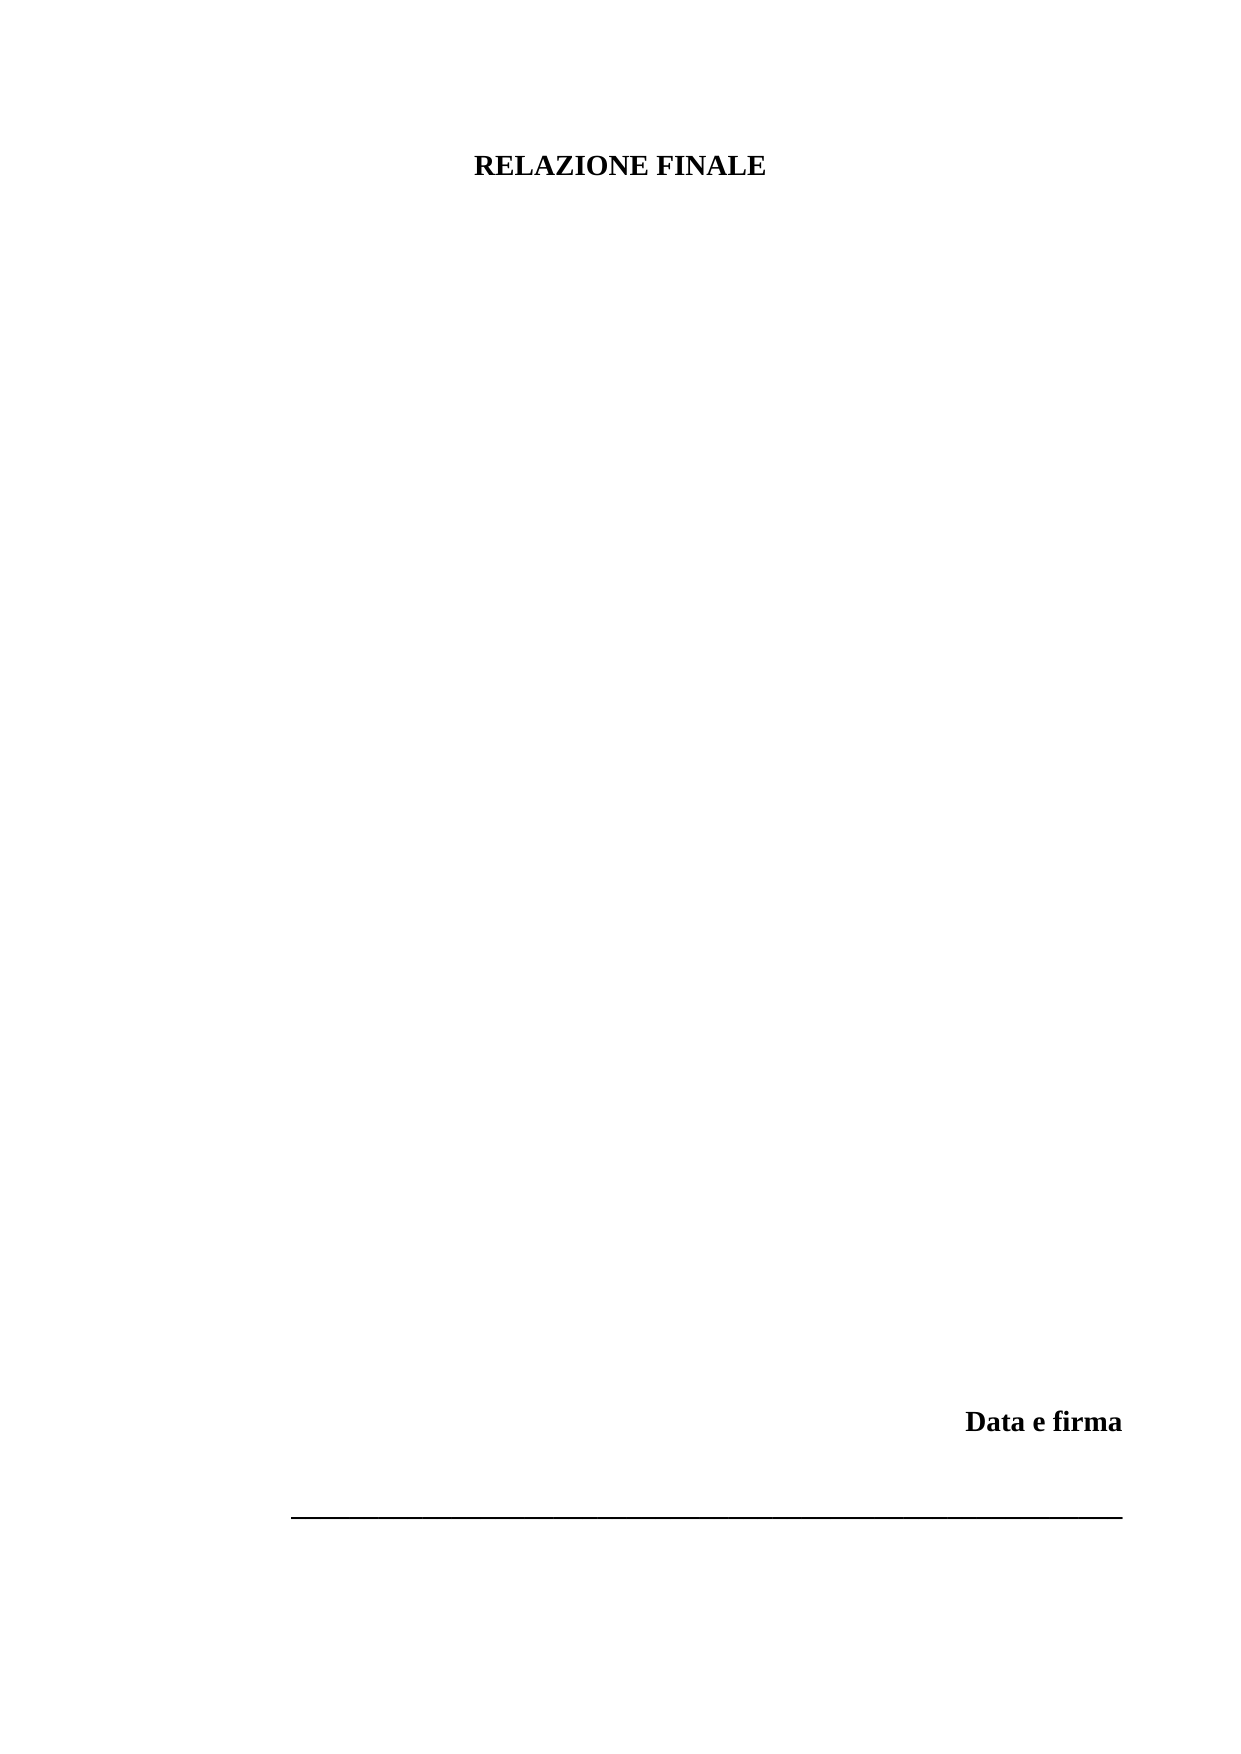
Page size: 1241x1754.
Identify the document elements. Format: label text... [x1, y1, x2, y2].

text _________________________________________________________ [118, 1488, 1122, 1521]
text Data e firma [118, 1404, 1122, 1437]
text RELAZIONE FINALE [118, 148, 1122, 181]
